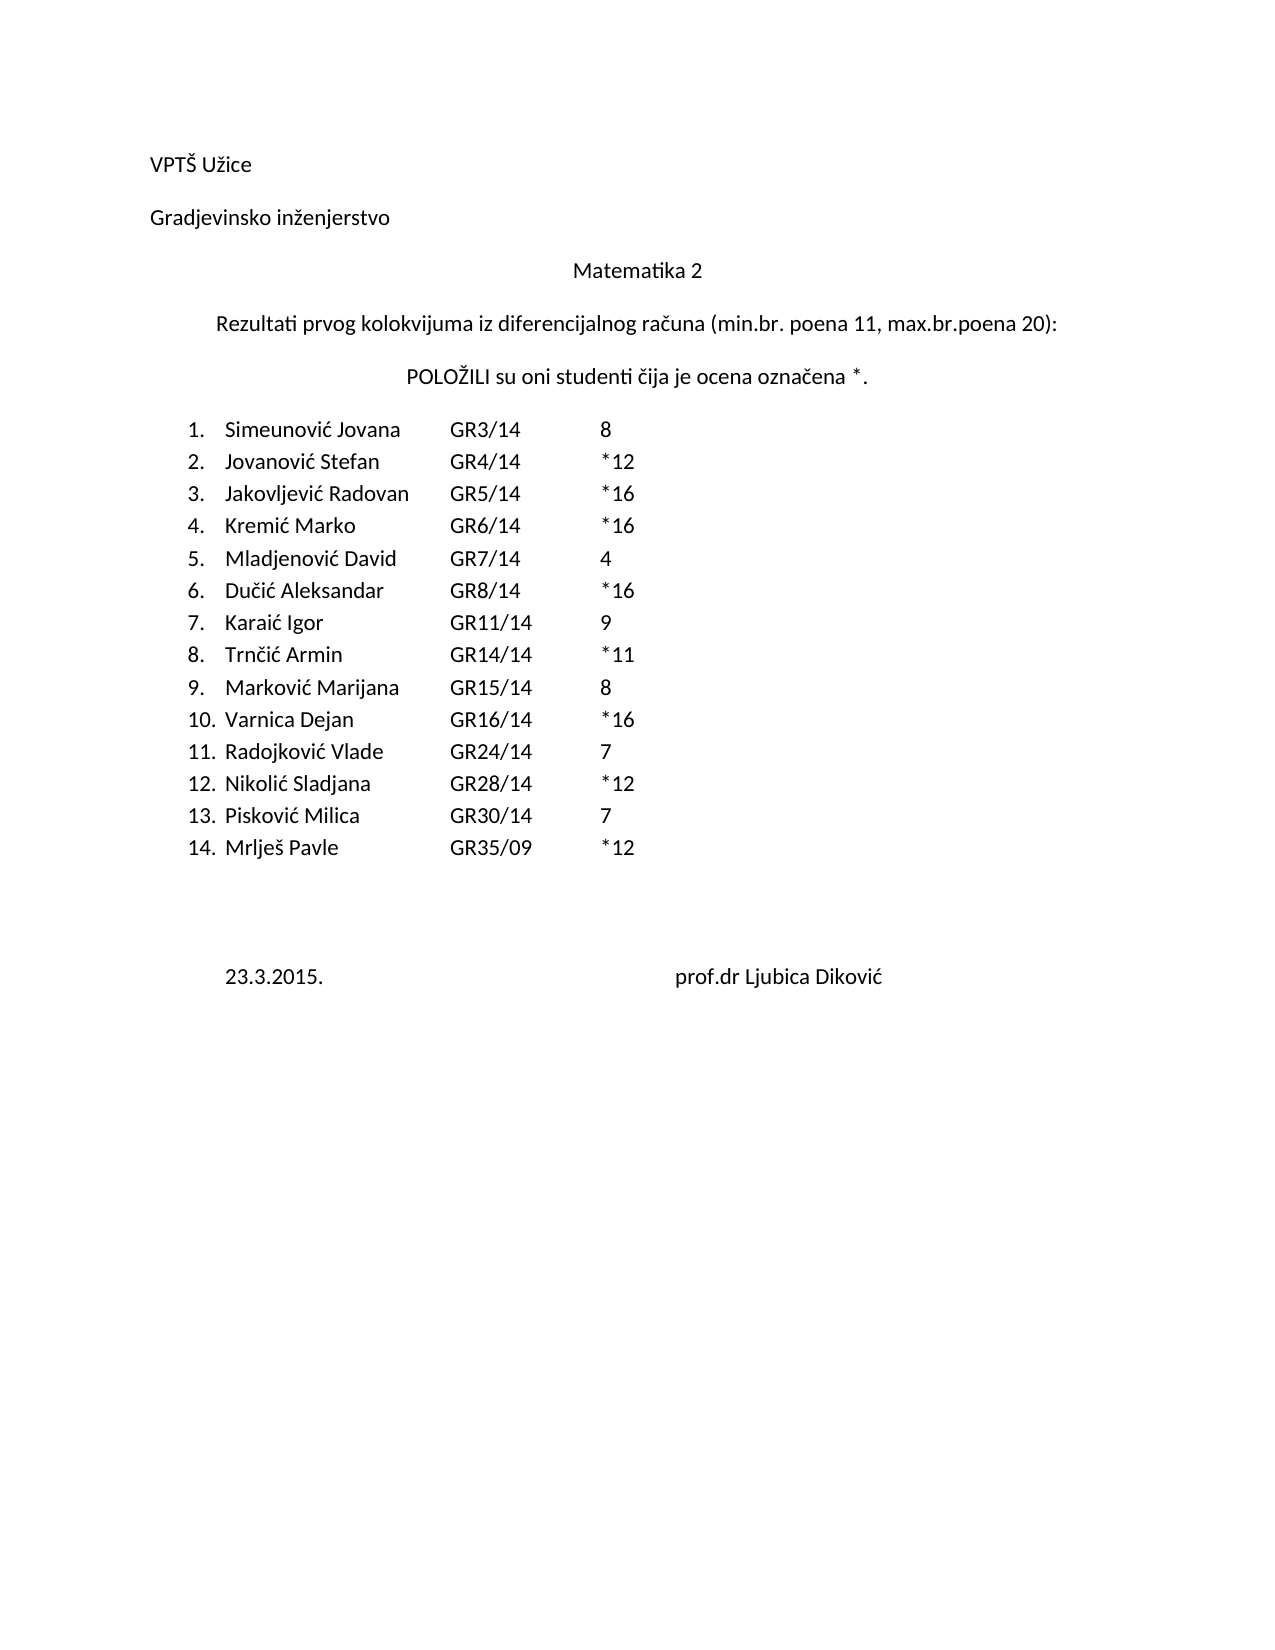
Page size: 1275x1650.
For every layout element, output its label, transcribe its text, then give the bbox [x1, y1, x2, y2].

list Pisković Milica GR30/14 7 [187, 801, 1125, 829]
list Karaić Igor GR11/14 9 [187, 608, 1125, 636]
list Trnčić Armin GR14/14 *11 [187, 640, 1125, 668]
list Kremić Marko GR6/14 *16 [187, 512, 1125, 540]
text Gradjevinsko inženjerstvo [150, 203, 1125, 231]
list Marković Marijana GR15/14 8 [187, 673, 1125, 701]
list Mladjenović David GR7/14 4 [187, 544, 1125, 572]
list Radojković Vlade GR24/14 7 [187, 737, 1125, 765]
text Matematika 2 [150, 256, 1125, 284]
list Simeunović Jovana GR3/14 8 [187, 415, 1125, 443]
list Mrlješ Pavle GR35/09 *12 [187, 833, 1125, 862]
text Rezultati prvog kolokvijuma iz diferencijalnog računa (min.br. poena 11, max.br.poena 20): [150, 309, 1125, 337]
list Nikolić Sladjana GR28/14 *12 [187, 769, 1125, 797]
list Dučić Aleksandar GR8/14 *16 [187, 576, 1125, 604]
list 23.3.2015. prof.dr Ljubica Diković [225, 962, 1125, 990]
list Jovanović Stefan GR4/14 *12 [187, 447, 1125, 475]
text POLOŽILI su oni studenti čija je ocena označena *. [150, 362, 1125, 390]
list Varnica Dejan GR16/14 *16 [187, 705, 1125, 733]
text VPTŠ Užice [150, 150, 1125, 178]
list Jakovljević Radovan GR5/14 *16 [187, 479, 1125, 507]
